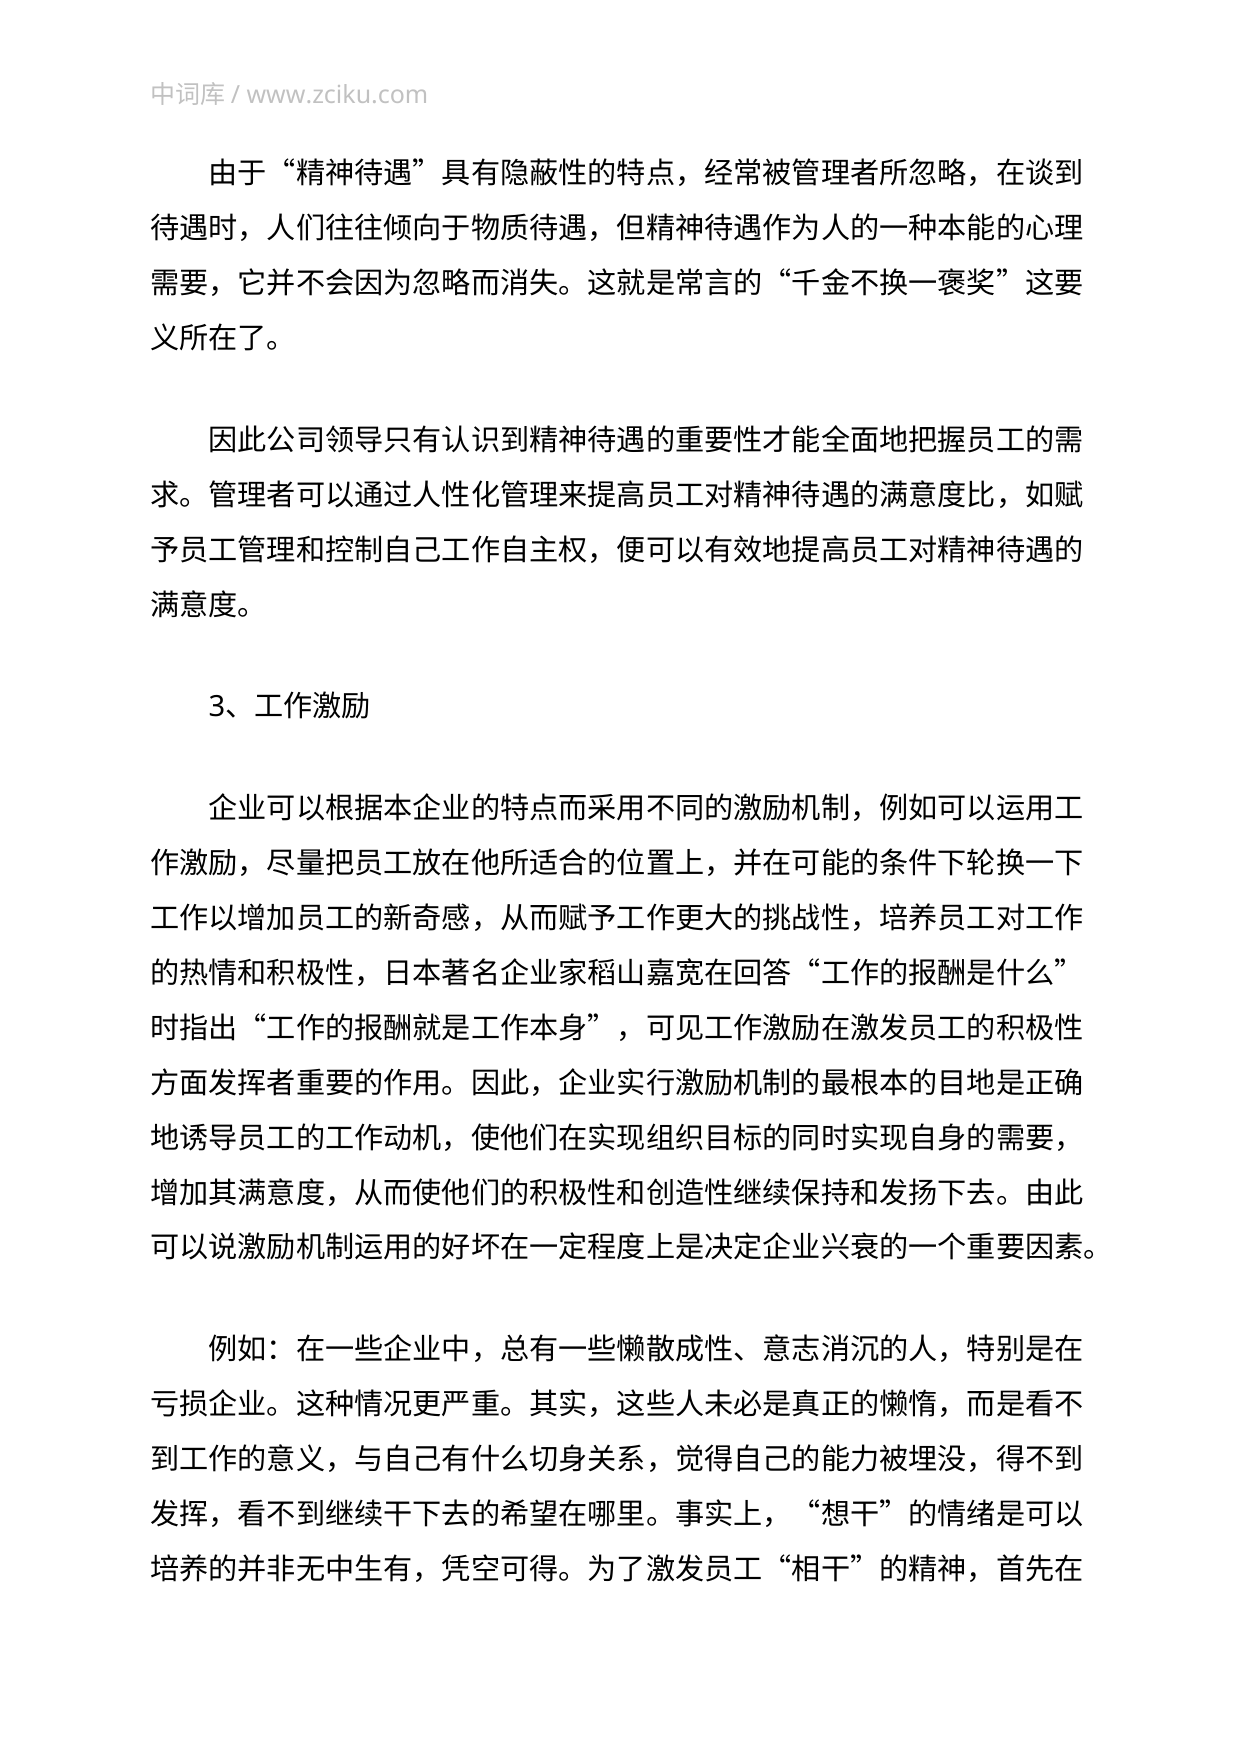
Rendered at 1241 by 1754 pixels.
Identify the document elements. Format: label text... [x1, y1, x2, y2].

text 企业可以根据本企业的特点而采用不同的激励机制，例如可以运用工作激励，尽量把员工放在他所适合的位置上，并在可能的条件下轮换一下工作以增加员工的新奇感，从而赋予工作更大的挑战性，培养员工对工作的热情和积极性，日本著名企业家稻山嘉宽在回答“工作的报酬是什么”时指出“工作的报酬就是工作本身”，可见工作激励在激发员工的积极性方面发挥者重要的作用。因此，企业实行激励机制的最根本的目地是正确地诱导员工的工作动机，使他们在实现组织目标的同时实现自身的需要，增加其满意度，从而使他们的积极性和创造性继续保持和发扬下去。由此可以说激励机制运用的好坏在一定程度上是决定企业兴衰的一个重要因素。 [150, 785, 1090, 1266]
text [150, 1326, 1090, 1588]
text 由于“精神待遇”具有隐蔽性的特点，经常被管理者所忽略，在谈到待遇时，人们往往倾向于物质待遇，但精神待遇作为人的一种本能的心理需要，它并不会因为忽略而消失。这就是常言的“千金不换一褒奖”这要义所在了。 [150, 150, 1090, 357]
text 因此公司领导只有认识到精神待遇的重要性才能全面地把握员工的需求。管理者可以通过人性化管理来提高员工对精神待遇的满意度比，如赋予员工管理和控制自己工作自主权，便可以有效地提高员工对精神待遇的满意度。 [150, 416, 1090, 623]
text 3、工作激励 [150, 683, 1090, 725]
